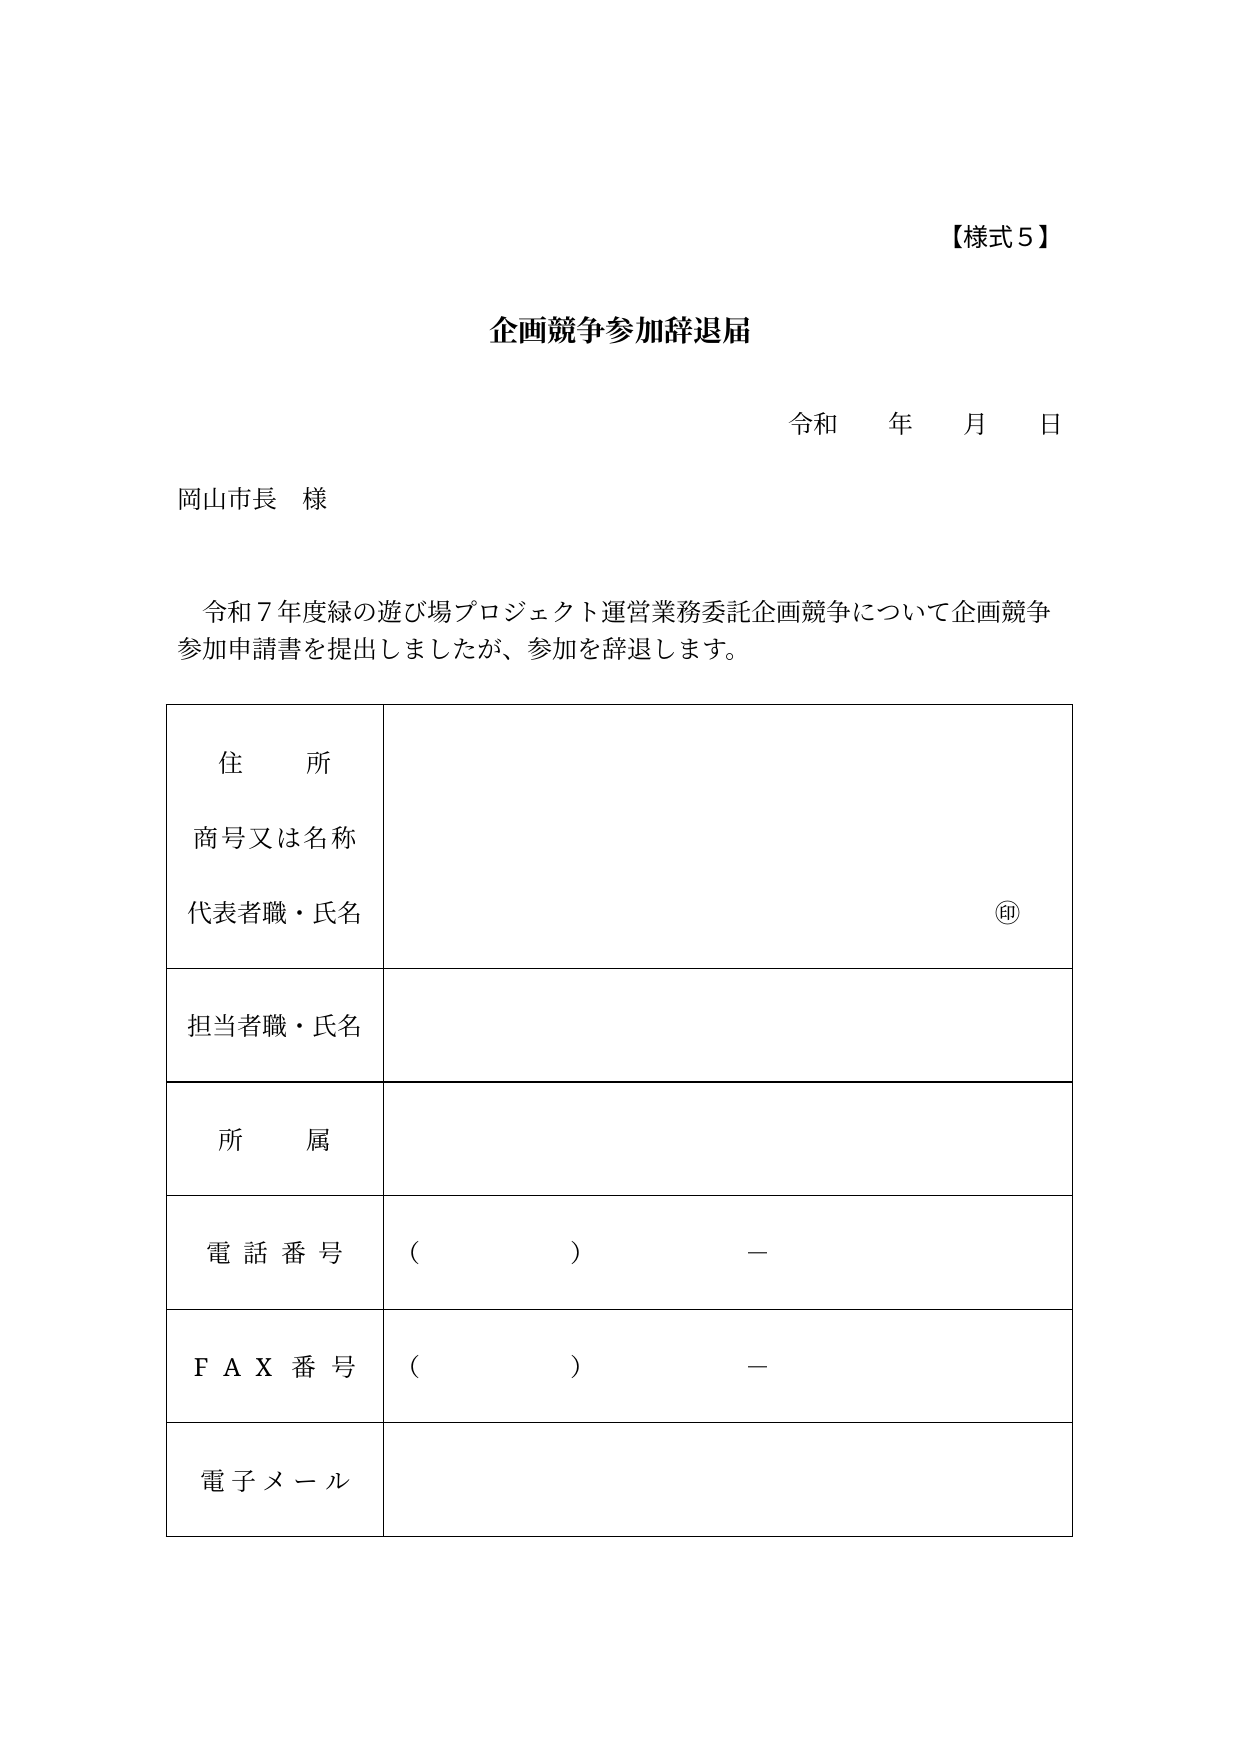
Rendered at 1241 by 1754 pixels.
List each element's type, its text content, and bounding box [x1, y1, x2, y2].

table_cell 電子メール [167, 1423, 383, 1536]
table_cell 所属 [167, 1083, 383, 1195]
table_cell [384, 969, 1072, 1081]
table_header 住所 商号又は名称 代表者職・氏名 [167, 705, 383, 968]
table_cell 担当者職・氏名 [167, 969, 383, 1081]
text 企画競争参加辞退届 [177, 292, 1063, 367]
table_header ㊞ [384, 705, 1072, 968]
text 【様式５】 [177, 217, 1063, 254]
table_cell （ ） － [384, 1310, 1072, 1422]
text 岡山市長 様 [177, 479, 1063, 517]
table_cell （ ） － [384, 1196, 1072, 1308]
table_cell FAX番号 [167, 1310, 383, 1422]
table_cell [384, 1423, 1072, 1536]
table_cell 電話番号 [167, 1196, 383, 1308]
text 令和 年 月 日 [177, 404, 1063, 442]
text 令和７年度緑の遊び場プロジェクト運営業務委託企画競争について企画競争参加申請書を提出しましたが、参加を辞退します。 [177, 592, 1063, 667]
table_cell [384, 1083, 1072, 1195]
